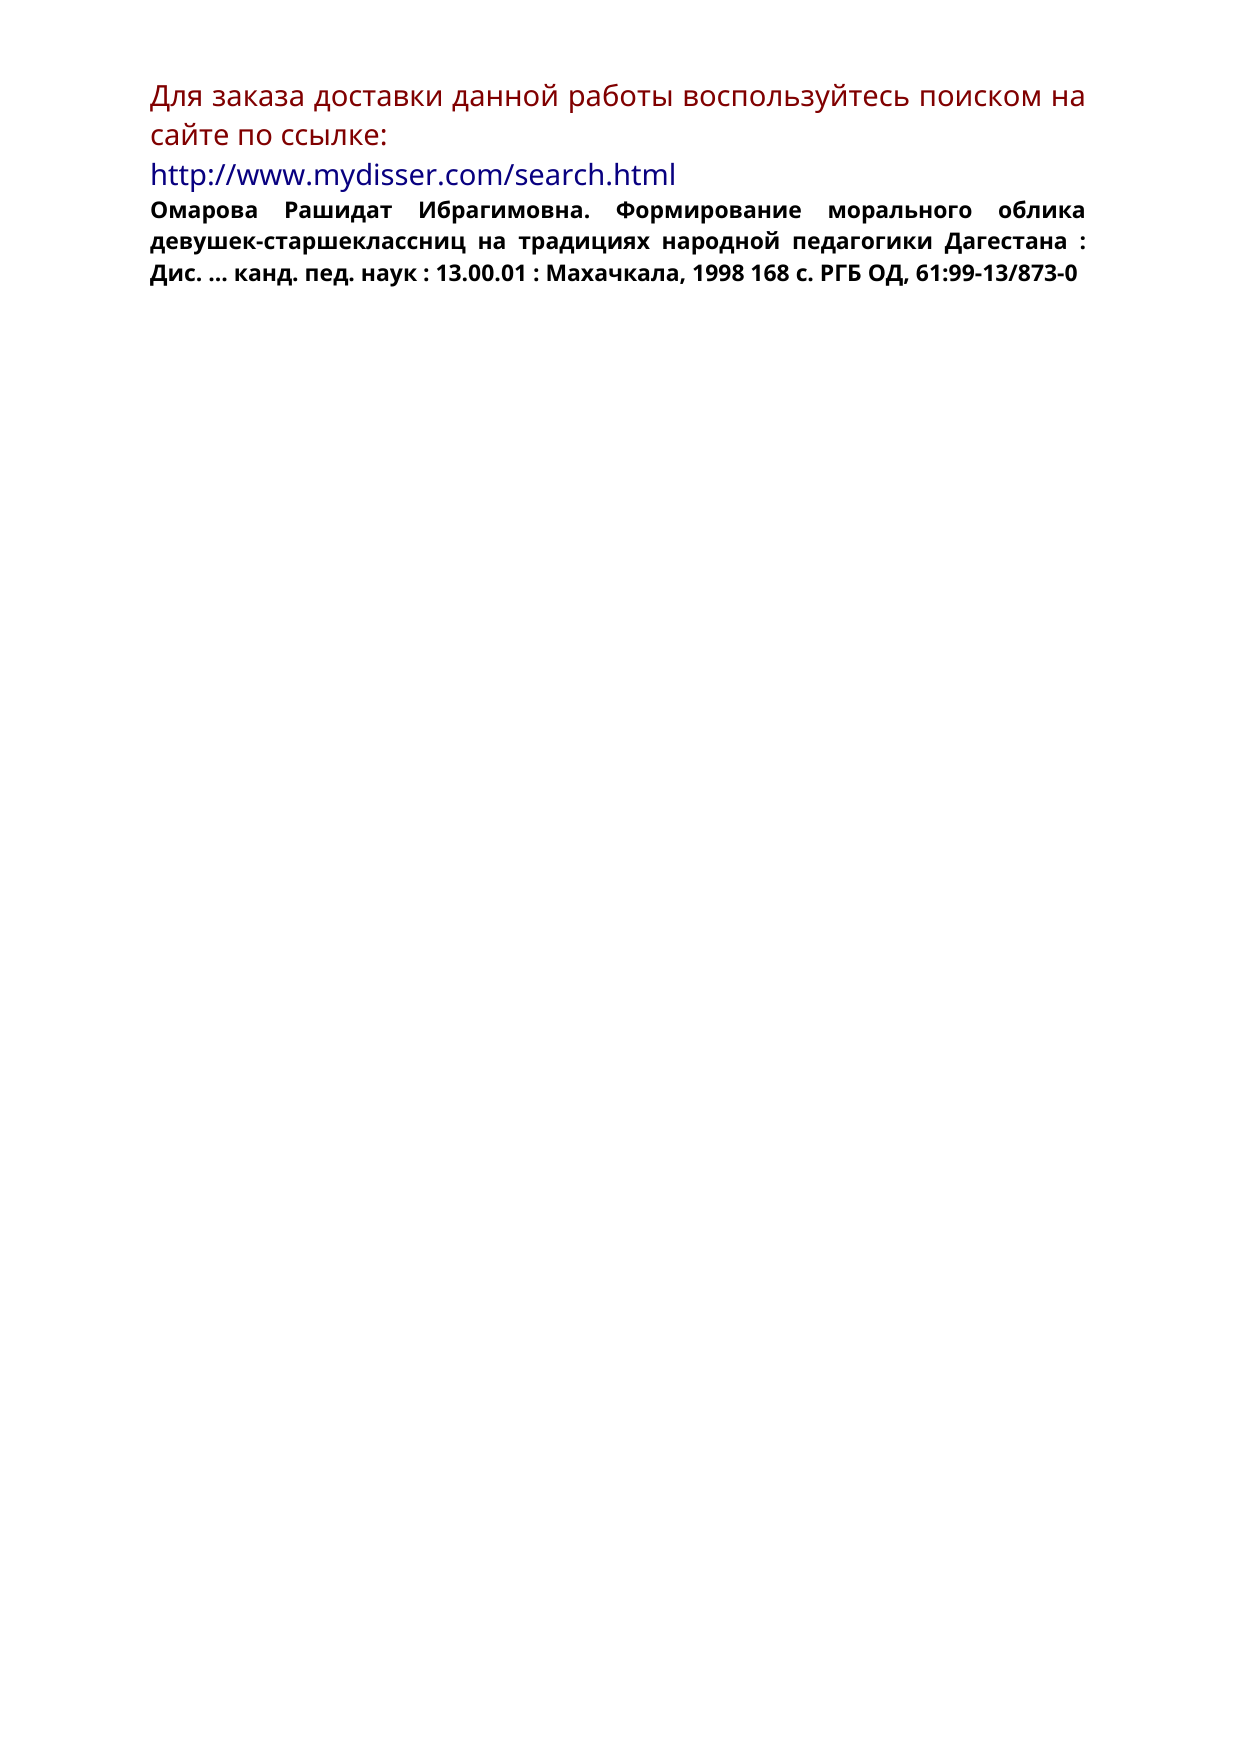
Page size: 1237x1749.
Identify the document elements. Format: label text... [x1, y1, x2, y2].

text Омарова Рашидат Ибрагимовна. Формирование морального облика девушек-старшеклассниц на традициях народной педагогики Дагестана : Дис. ... канд. пед. наук : 13.00.01 : Махачкала, 1998 168 c. РГБ ОД, 61:99-13/873-0 [150, 194, 1086, 288]
